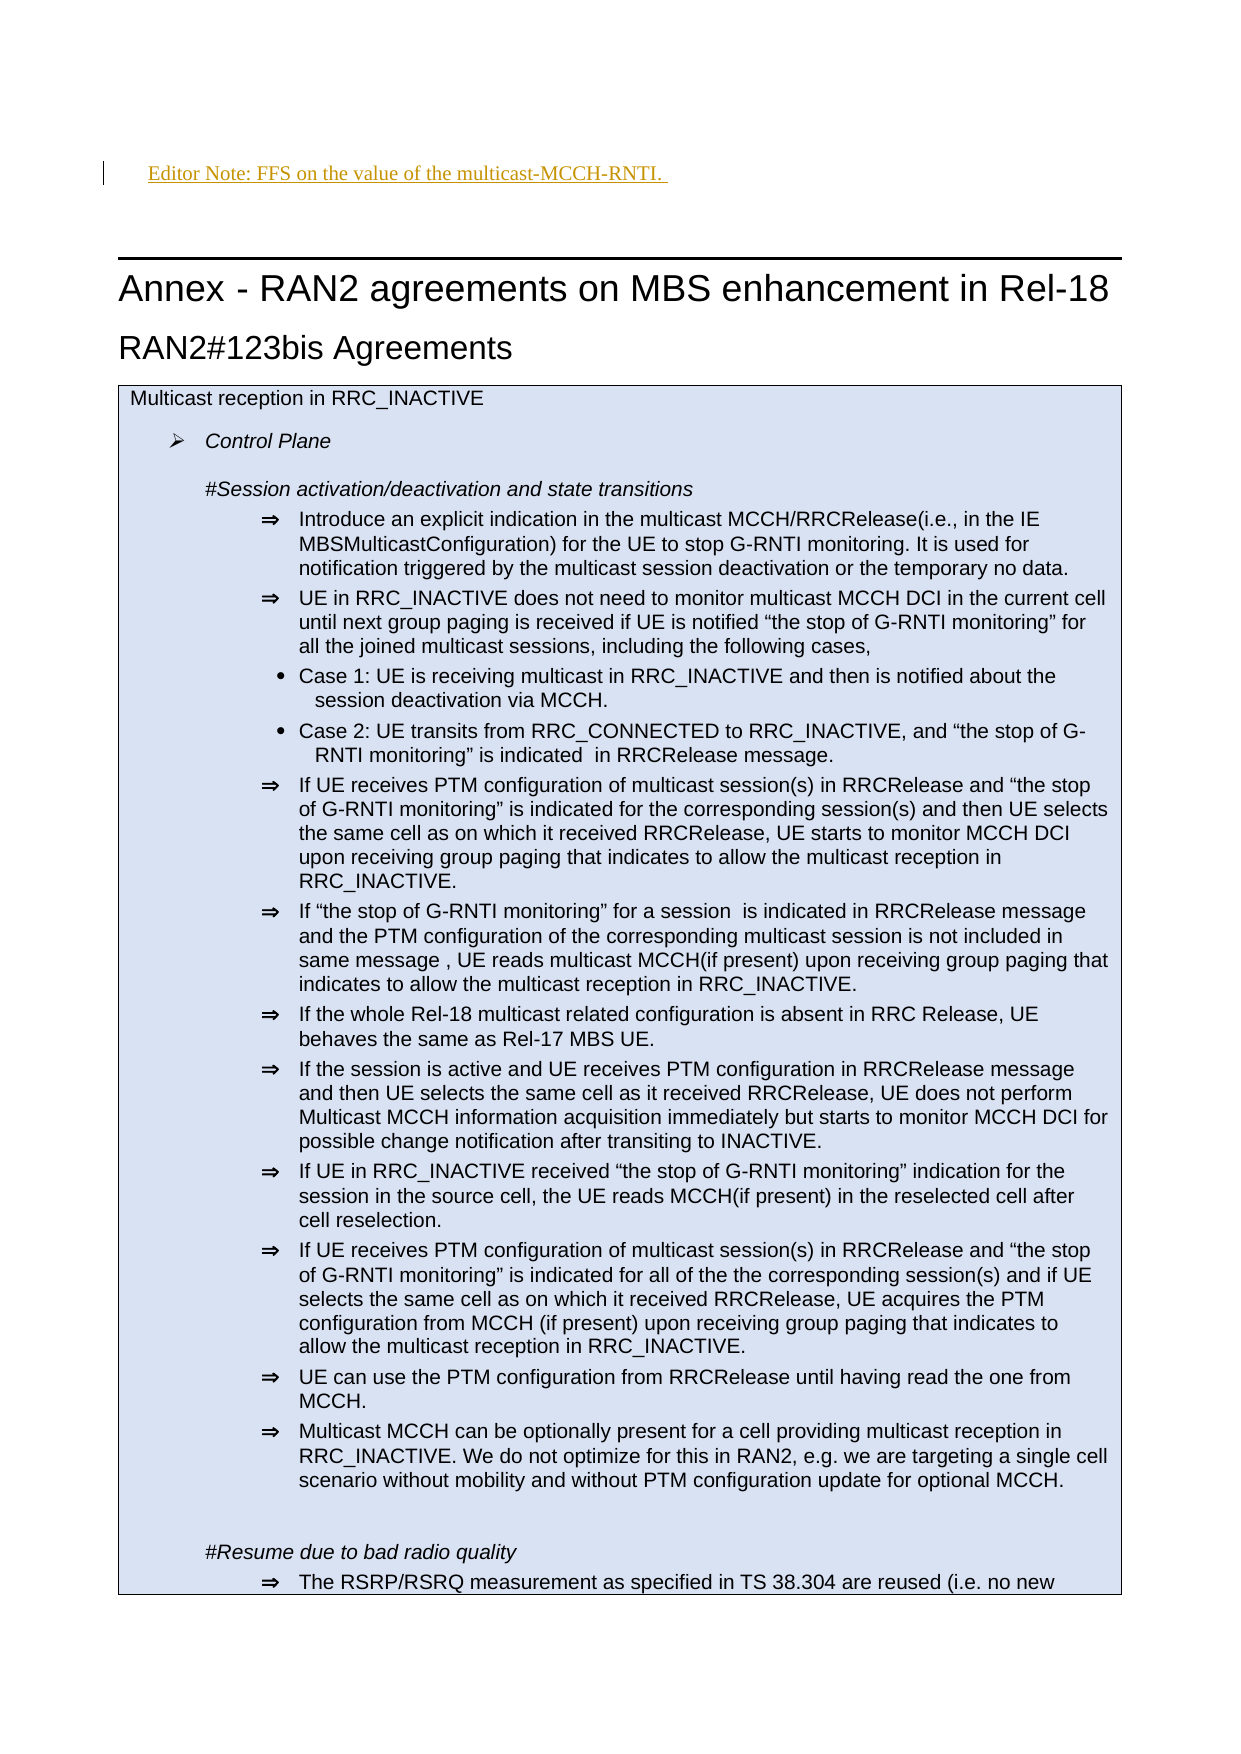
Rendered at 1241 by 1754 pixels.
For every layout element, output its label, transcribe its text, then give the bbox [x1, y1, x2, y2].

subtitle RAN2#123bis Agreements [118, 328, 1122, 366]
text Annex - RAN2 agreements on MBS enhancement in Rel-18 [118, 260, 1122, 309]
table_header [119, 386, 1121, 1594]
